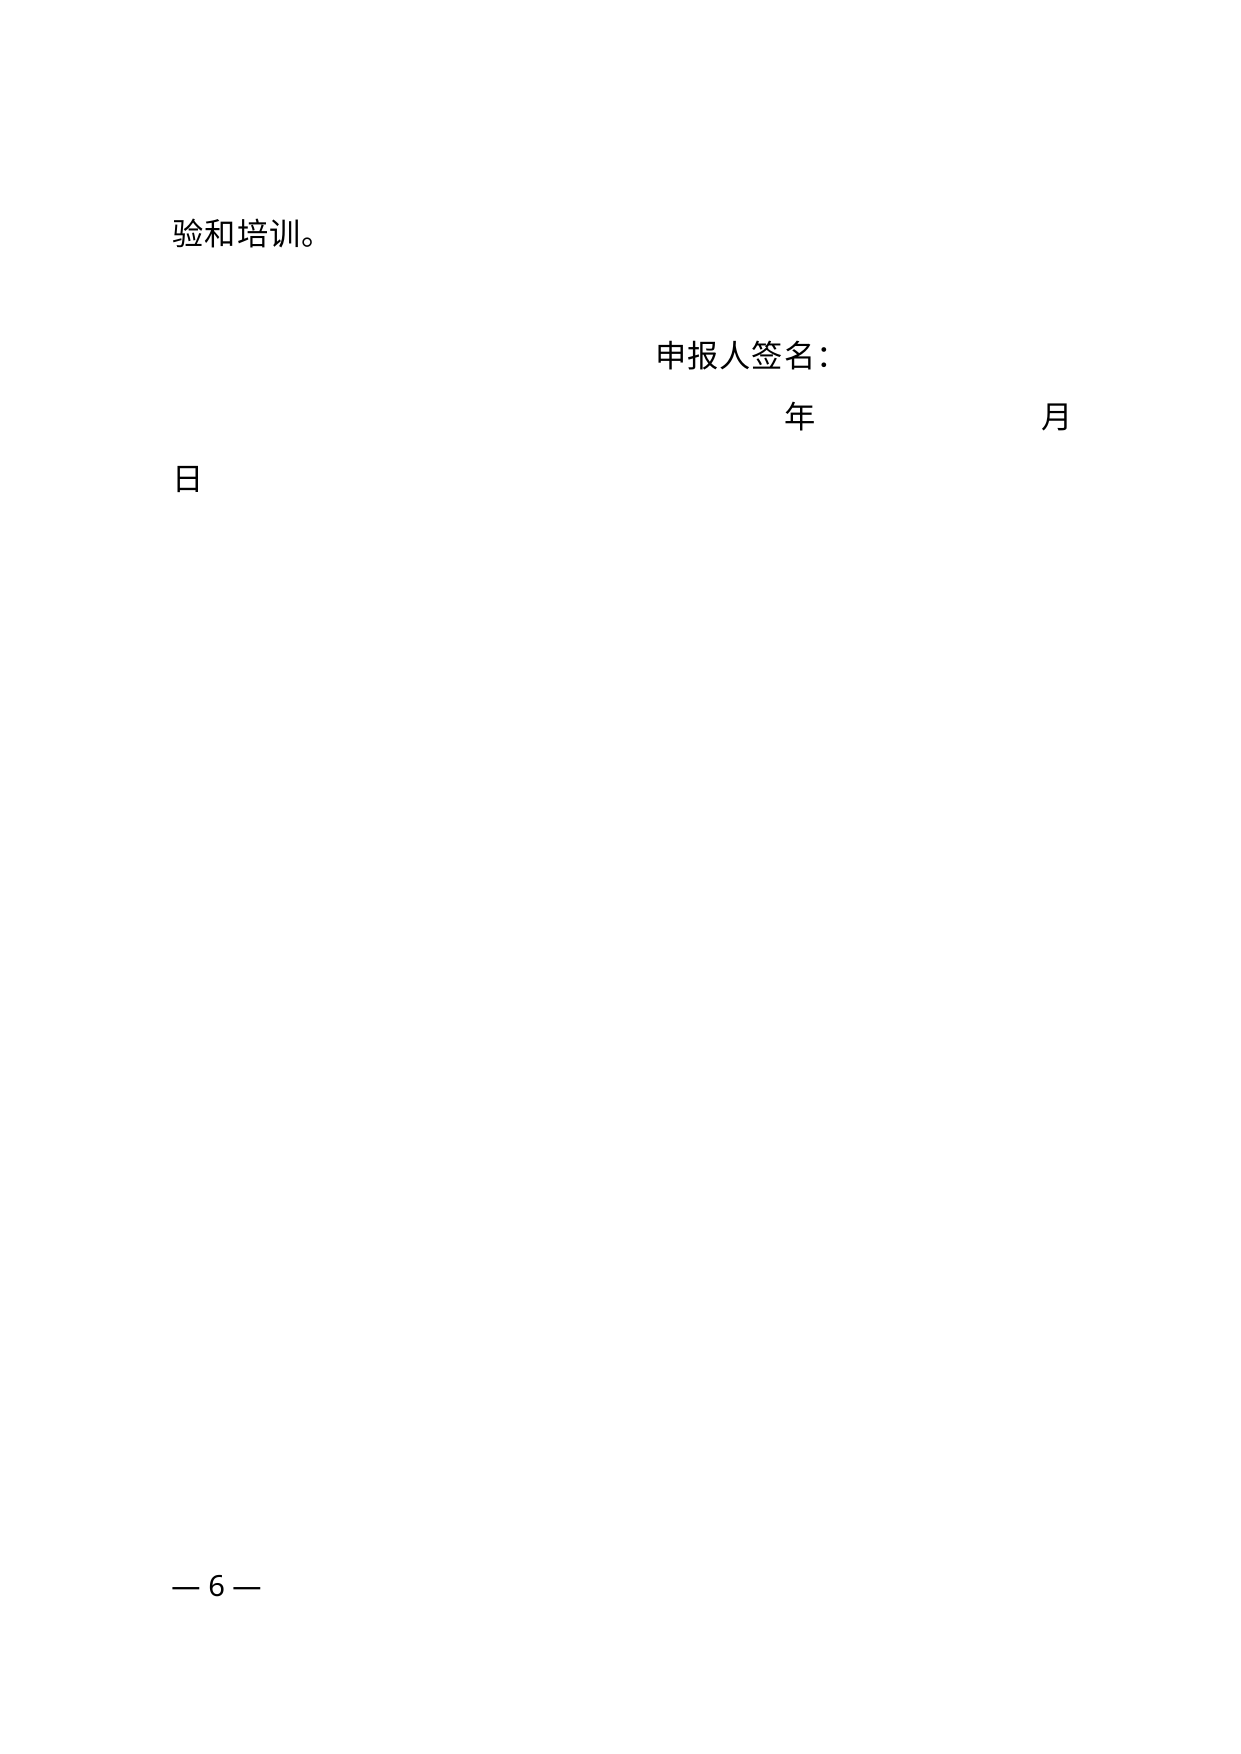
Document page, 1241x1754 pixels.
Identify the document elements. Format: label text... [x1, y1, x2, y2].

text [172, 201, 1074, 262]
text 年 月 日 [172, 385, 1074, 507]
text 申报人签名： [172, 324, 1074, 385]
